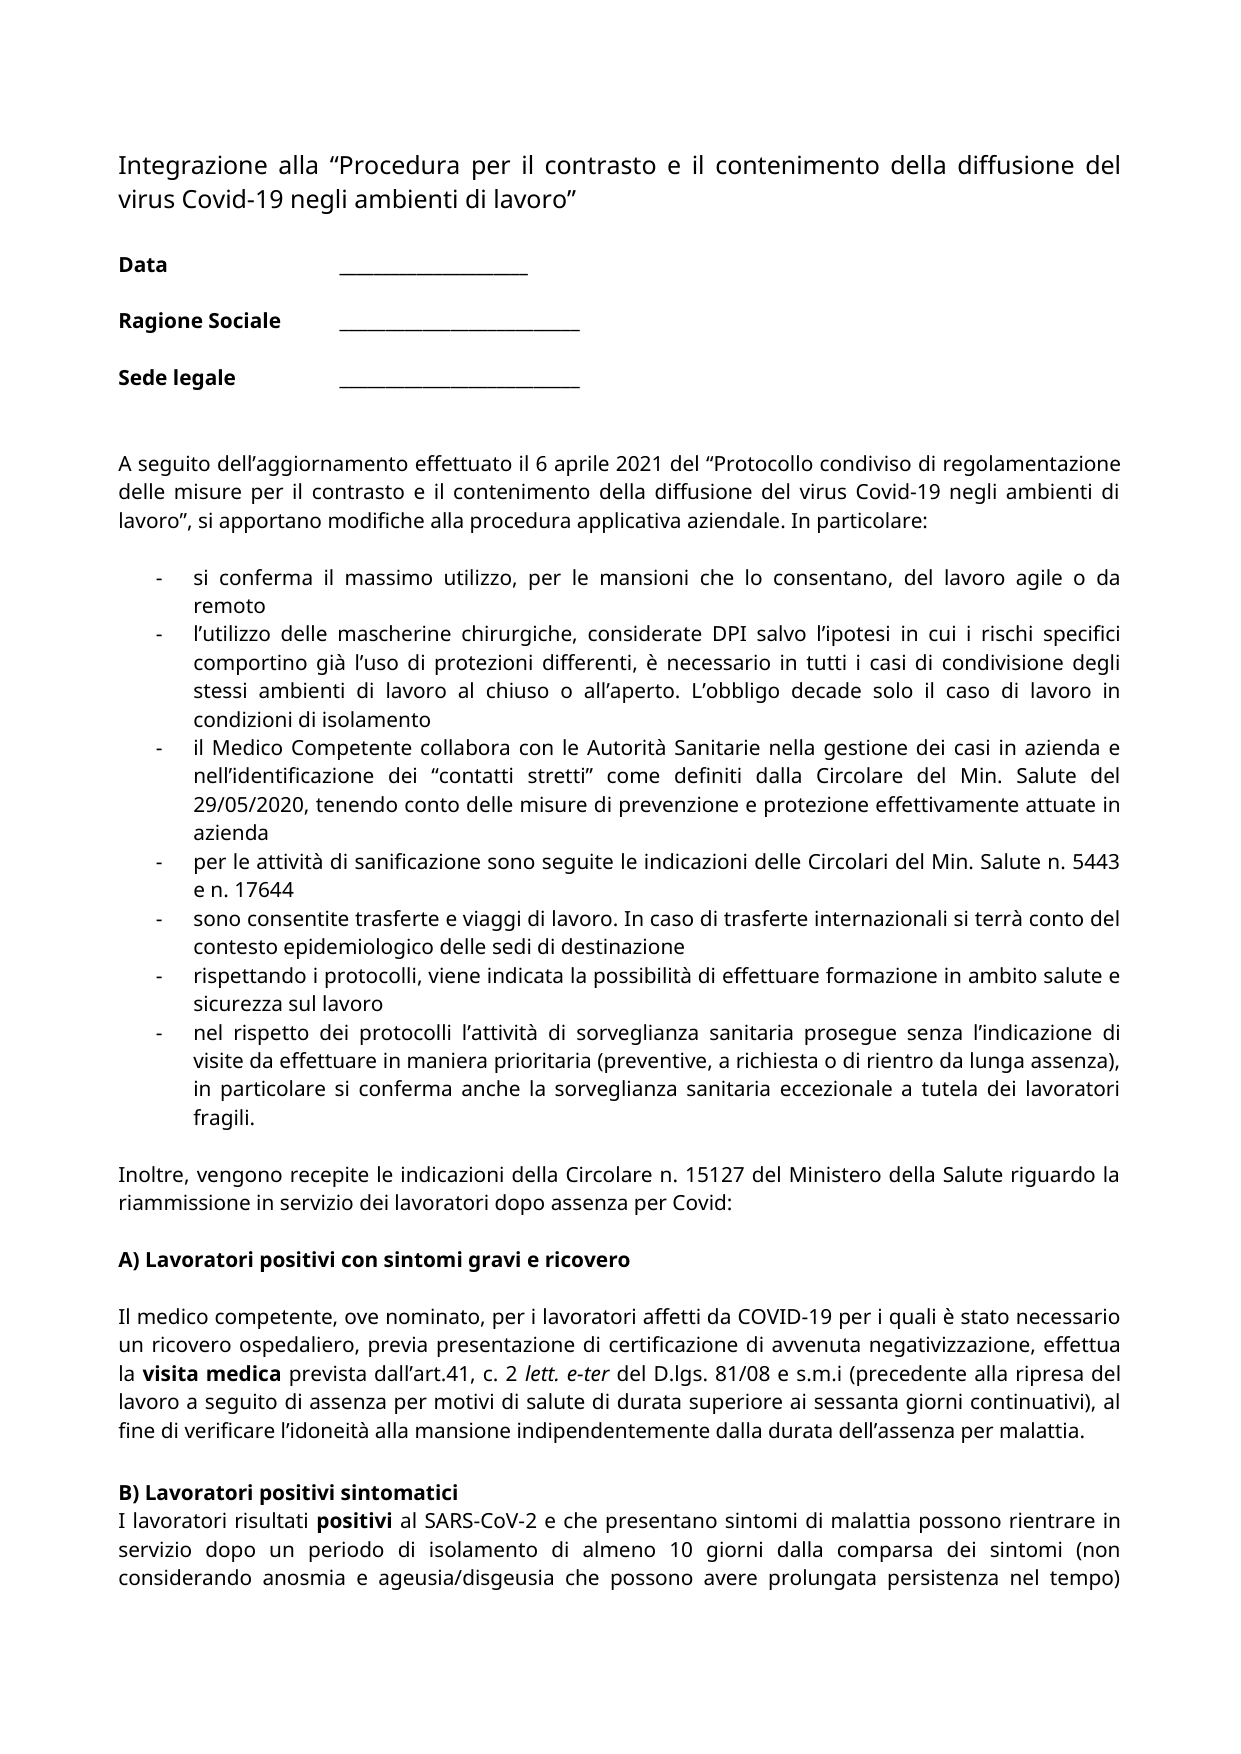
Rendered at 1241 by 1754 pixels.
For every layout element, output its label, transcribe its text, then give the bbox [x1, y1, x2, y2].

text Sede legale __________________________ [118, 363, 1122, 392]
text Integrazione alla “Procedura per il contrasto e il contenimento della diffusione del virus Covid-19 negli ambienti di lavoro” [118, 148, 1122, 216]
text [118, 1507, 1122, 1592]
text A seguito dell’aggiornamento effettuato il 6 aprile 2021 del “Protocollo condiviso di regolamentazione delle misure per il contrasto e il contenimento della diffusione del virus Covid-19 negli ambienti di lavoro”, si apportano modifiche alla procedura applicativa aziendale. In particolare: [118, 449, 1122, 534]
list il Medico Competente collabora con le Autorità Sanitarie nella gestione dei casi in azienda e nell’identificazione dei “contatti stretti” come definiti dalla Circolare del Min. Salute del 29/05/2020, tenendo conto delle misure di prevenzione e protezione effettivamente attuate in azienda [156, 733, 1122, 847]
list sono consentite trasferte e viaggi di lavoro. In caso di trasferte internazionali si terrà conto del contesto epidemiologico delle sedi di destinazione [156, 904, 1122, 961]
text Il medico competente, ove nominato, per i lavoratori affetti da COVID-19 per i quali è stato necessario un ricovero ospedaliero, previa presentazione di certificazione di avvenuta negativizzazione, effettua la visita medica prevista dall’art.41, c. 2 lett. e-ter del D.lgs. 81/08 e s.m.i (precedente alla ripresa del lavoro a seguito di assenza per motivi di salute di durata superiore ai sessanta giorni continuativi), al fine di verificare l’idoneità alla mansione indipendentemente dalla durata dell’assenza per malattia. [118, 1302, 1122, 1444]
text B) Lavoratori positivi sintomatici [118, 1478, 1122, 1507]
text Inoltre, vengono recepite le indicazioni della Circolare n. 15127 del Ministero della Salute riguardo la riammissione in servizio dei lavoratori dopo assenza per Covid: [118, 1160, 1122, 1217]
list si conferma il massimo utilizzo, per le mansioni che lo consentano, del lavoro agile o da remoto [156, 563, 1122, 619]
list l’utilizzo delle mascherine chirurgiche, considerate DPI salvo l’ipotesi in cui i rischi specifici comportino già l’uso di protezioni differenti, è necessario in tutti i casi di condivisione degli stessi ambienti di lavoro al chiuso o all’aperto. L’obbligo decade solo il caso di lavoro in condizioni di isolamento [156, 619, 1122, 733]
list nel rispetto dei protocolli l’attività di sorveglianza sanitaria prosegue senza l’indicazione di visite da effettuare in maniera prioritaria (preventive, a richiesta o di rientro da lunga assenza), in particolare si conferma anche la sorveglianza sanitaria eccezionale a tutela dei lavoratori fragili. [156, 1018, 1122, 1131]
text Data ______________________ [118, 250, 1122, 278]
list per le attività di sanificazione sono seguite le indicazioni delle Circolari del Min. Salute n. 5443 e n. 17644 [156, 847, 1122, 904]
text A) Lavoratori positivi con sintomi gravi e ricovero [118, 1245, 1122, 1273]
text Ragione Sociale __________________________ [118, 307, 1122, 335]
list rispettando i protocolli, viene indicata la possibilità di effettuare formazione in ambito salute e sicurezza sul lavoro [156, 961, 1122, 1018]
